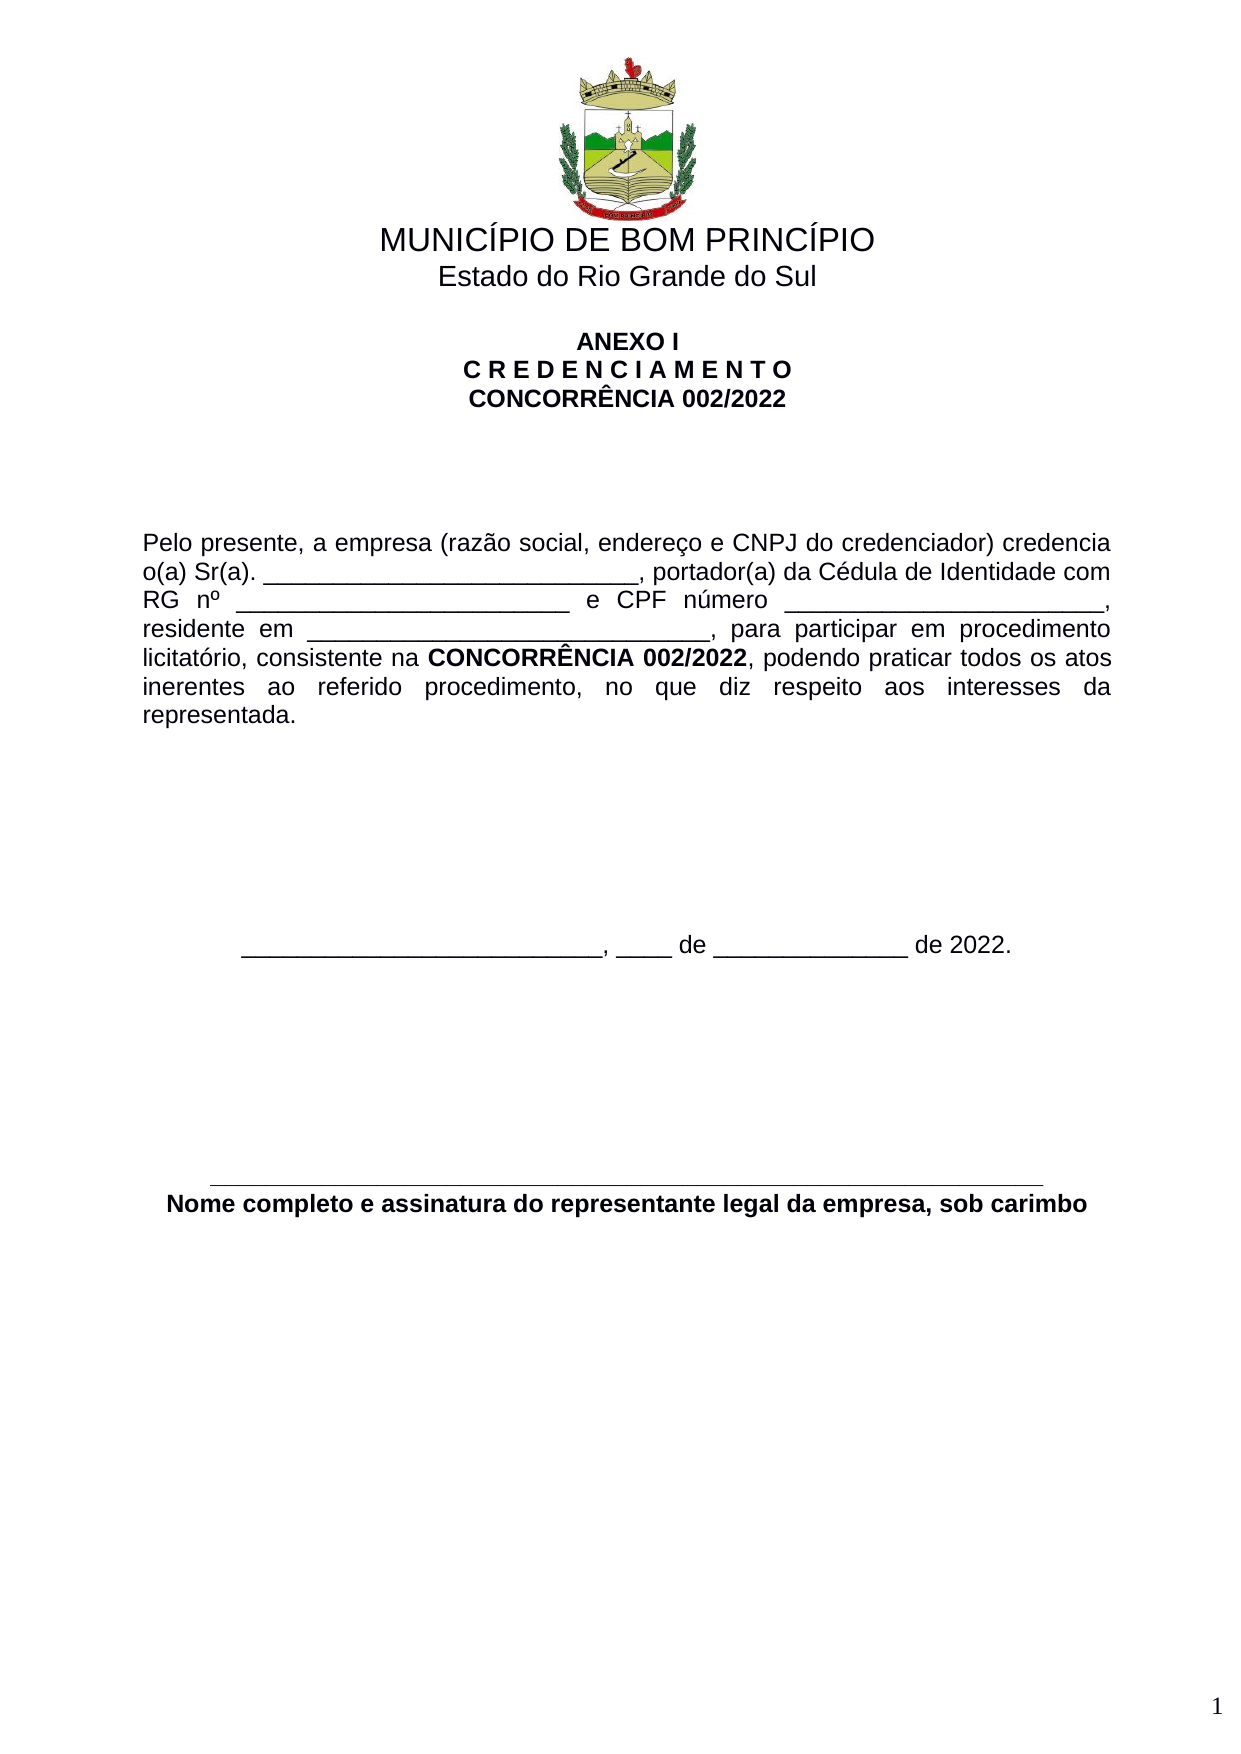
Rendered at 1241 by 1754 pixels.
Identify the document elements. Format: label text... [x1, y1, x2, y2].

text ANEXO I [142, 327, 1112, 355]
picture [558, 57, 697, 221]
text Pelo presente, a empresa (razão social, endereço e CNPJ do credenciador) credencia o(a) Sr(a). ___________________________, portador(a) da Cédula de Identidade com RG nº ________________________ e CPF número _______________________, residente em _____________________________, para participar em procedimento licitatório, consistente na CONCORRÊNCIA 002/2022, podendo praticar todos os atos inerentes ao referido procedimento, no que diz respeito aos interesses da representada. [142, 528, 1112, 729]
text C R E D E N C I A M E N T O [142, 355, 1112, 384]
text ____________________________________________________________ [142, 1160, 1112, 1189]
text CONCORRÊNCIA 002/2022 [142, 384, 1112, 413]
text __________________________, ____ de ______________ de 2022. [142, 930, 1112, 959]
text Nome completo e assinatura do representante legal da empresa, sob carimbo [142, 1189, 1112, 1218]
